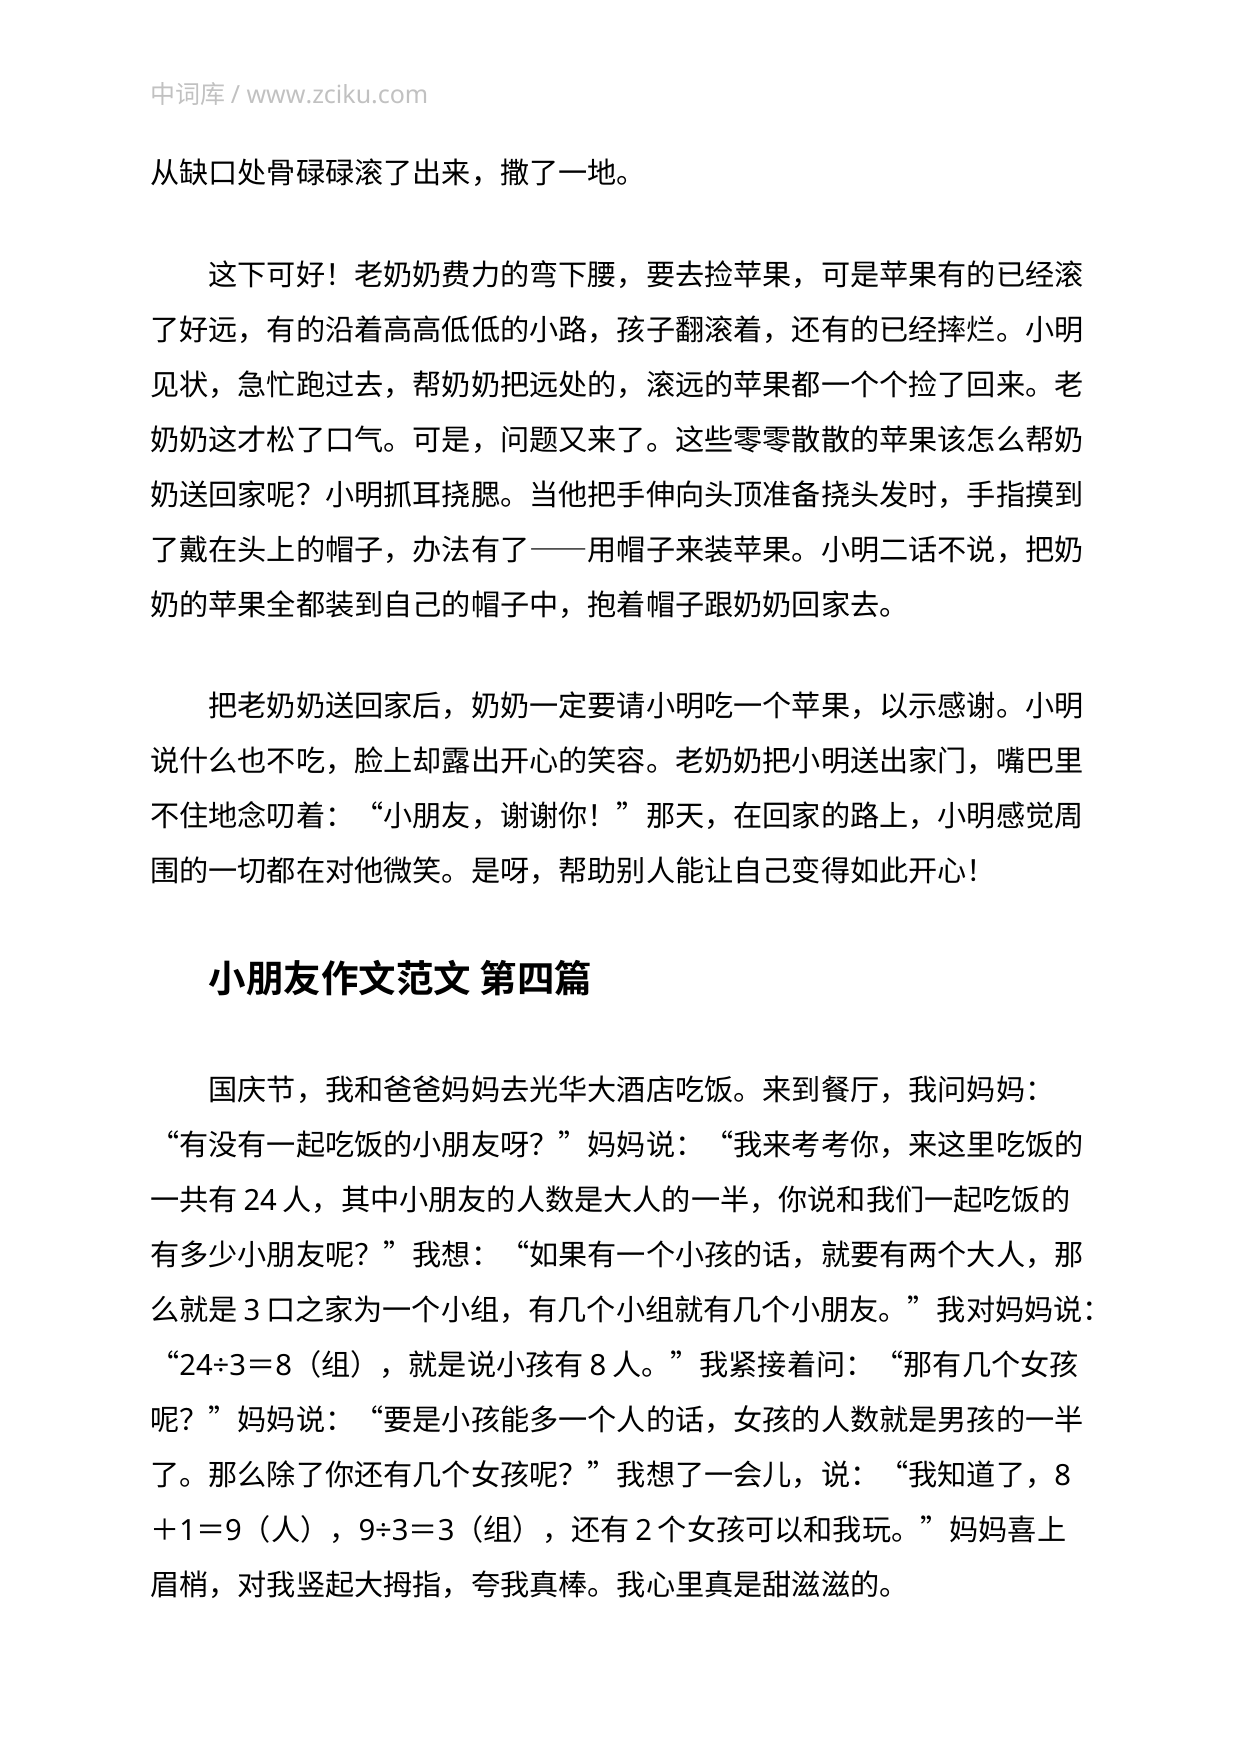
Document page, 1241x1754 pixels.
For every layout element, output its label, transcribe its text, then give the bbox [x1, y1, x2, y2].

text 国庆节，我和爸爸妈妈去光华大酒店吃饭。来到餐厅，我问妈妈：“有没有一起吃饭的小朋友呀？”妈妈说：“我来考考你，来这里吃饭的一共有24人，其中小朋友的人数是大人的一半，你说和我们一起吃饭的有多少小朋友呢？”我想：“如果有一个小孩的话，就要有两个大人，那么就是3口之家为一个小组，有几个小组就有几个小朋友。”我对妈妈说：“24÷3＝8（组），就是说小孩有8人。”我紧接着问：“那有几个女孩呢？”妈妈说：“要是小孩能多一个人的话，女孩的人数就是男孩的一半了。那么除了你还有几个女孩呢？”我想了一会儿，说：“我知道了，8＋1＝9（人），9÷3＝3（组），还有2个女孩可以和我玩。”妈妈喜上眉梢，对我竖起大拇指，夸我真棒。我心里真是甜滋滋的。 [150, 1067, 1090, 1604]
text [150, 150, 1090, 192]
text 这下可好！老奶奶费力的弯下腰，要去捡苹果，可是苹果有的已经滚了好远，有的沿着高高低低的小路，孩子翻滚着，还有的已经摔烂。小明见状，急忙跑过去，帮奶奶把远处的，滚远的苹果都一个个捡了回来。老奶奶这才松了口气。可是，问题又来了。这些零零散散的苹果该怎么帮奶奶送回家呢？小明抓耳挠腮。当他把手伸向头顶准备挠头发时，手指摸到了戴在头上的帽子，办法有了——用帽子来装苹果。小明二话不说，把奶奶的苹果全都装到自己的帽子中，抱着帽子跟奶奶回家去。 [150, 252, 1090, 623]
text 把老奶奶送回家后，奶奶一定要请小明吃一个苹果，以示感谢。小明说什么也不吃，脸上却露出开心的笑容。老奶奶把小明送出家门，嘴巴里不住地念叨着：“小朋友，谢谢你！”那天，在回家的路上，小明感觉周围的一切都在对他微笑。是呀，帮助别人能让自己变得如此开心！ [150, 683, 1090, 890]
text 小朋友作文范文 第四篇 [150, 949, 1090, 1004]
